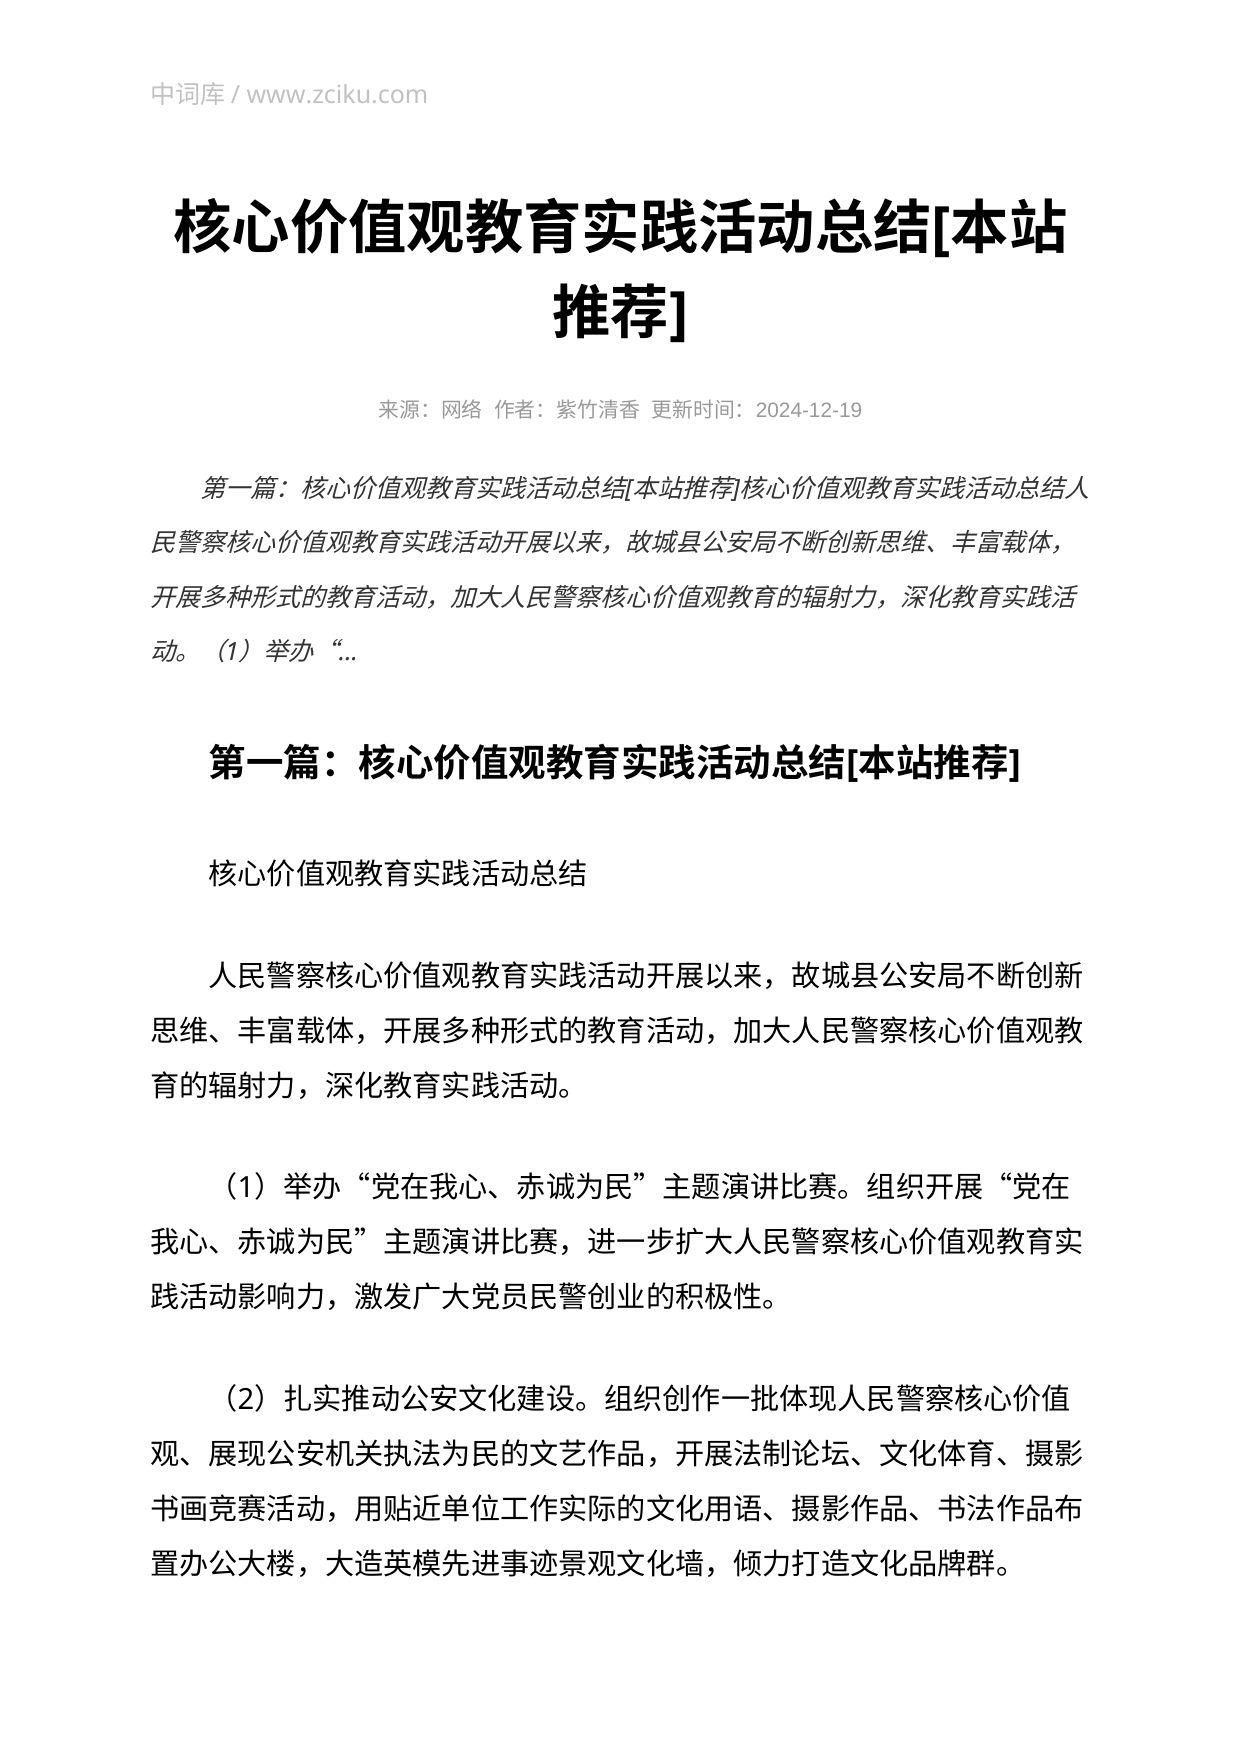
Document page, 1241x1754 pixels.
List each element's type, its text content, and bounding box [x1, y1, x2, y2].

text （2）扎实推动公安文化建设。组织创作一批体现人民警察核心价值观、展现公安机关执法为民的文艺作品，开展法制论坛、文化体育、摄影书画竞赛活动，用贴近单位工作实际的文化用语、摄影作品、书法作品布置办公大楼，大造英模先进事迹景观文化墙，倾力打造文化品牌群。 [150, 1376, 1090, 1583]
text 来源：网络 作者：紫竹清香 更新时间：2024-12-19 [150, 398, 1090, 422]
text 人民警察核心价值观教育实践活动开展以来，故城县公安局不断创新思维、丰富载体，开展多种形式的教育活动，加大人民警察核心价值观教育的辐射力，深化教育实践活动。 [150, 952, 1090, 1104]
text 核心价值观教育实践活动总结 [150, 851, 1090, 893]
text 第一篇：核心价值观教育实践活动总结[本站推荐] [150, 733, 1090, 787]
text 第一篇：核心价值观教育实践活动总结[本站推荐]核心价值观教育实践活动总结人民警察核心价值观教育实践活动开展以来，故城县公安局不断创新思维、丰富载体，开展多种形式的教育活动，加大人民警察核心价值观教育的辐射力，深化教育实践活动。（1）举办“... [150, 468, 1090, 668]
subtitle 核心价值观教育实践活动总结[本站推荐] [150, 181, 1090, 351]
text （1）举办“党在我心、赤诚为民”主题演讲比赛。组织开展“党在我心、赤诚为民”主题演讲比赛，进一步扩大人民警察核心价值观教育实践活动影响力，激发广大党员民警创业的积极性。 [150, 1164, 1090, 1316]
